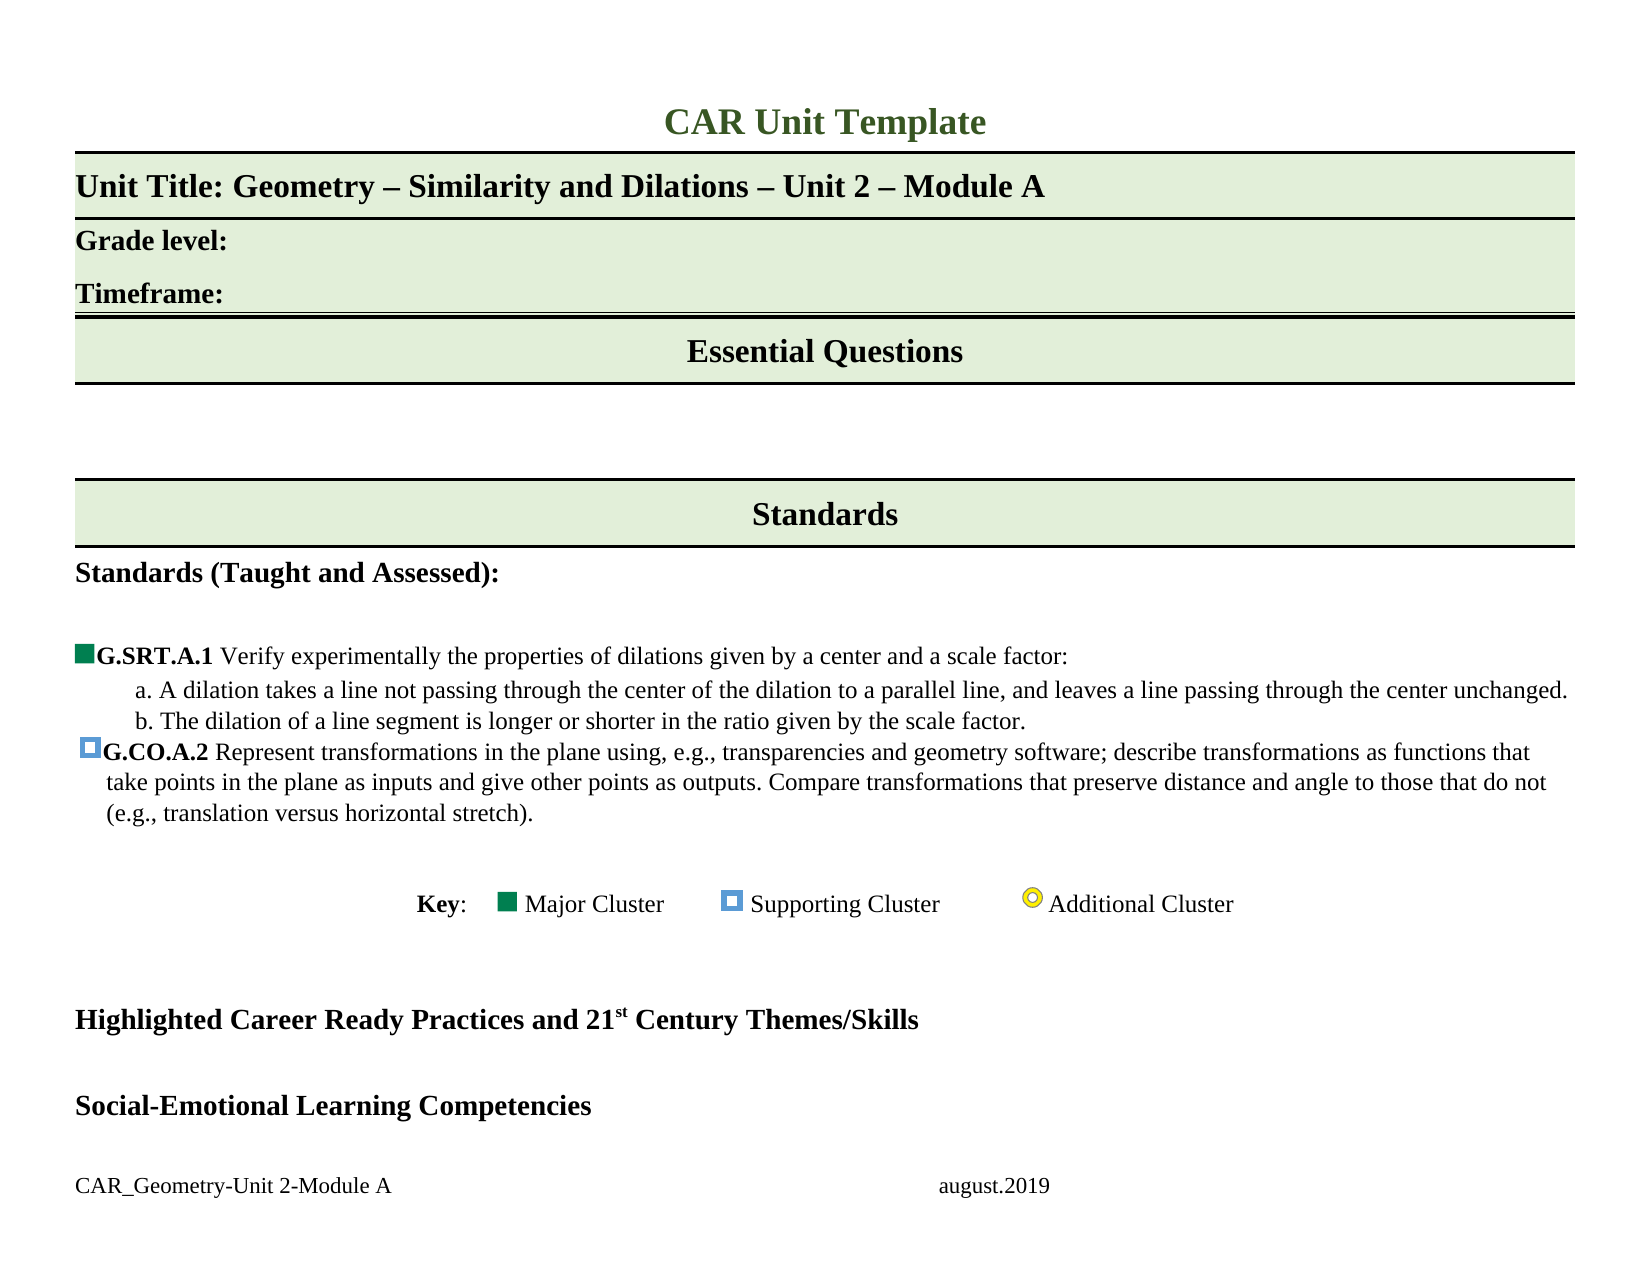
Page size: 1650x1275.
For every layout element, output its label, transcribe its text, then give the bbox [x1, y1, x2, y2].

subtitle Highlighted Career Ready Practices and 21st Century Themes/Skills [75, 1002, 1575, 1035]
subtitle CAR Unit Template [75, 100, 1575, 143]
subtitle Essential Questions [75, 319, 1575, 382]
text (e.g., translation versus horizontal stretch). [75, 798, 1575, 827]
subtitle Standards (Taught and Assessed): [75, 555, 1575, 588]
text Timeframe: [75, 276, 1575, 312]
subtitle Unit Title: Geometry – Similarity and Dilations – Unit 2 – Module A [75, 154, 1575, 217]
text G.CO.A.2 Represent transformations in the plane using, e.g., transparencies and geometry software; describe transformations as functions that [75, 737, 1575, 765]
text a. A dilation takes a line not passing through the center of the dilation to a parallel line, and leaves a line passing through the center unchanged. [135, 675, 1575, 704]
subtitle Social-Emotional Learning Competencies [75, 1088, 1575, 1122]
subtitle Standards [75, 481, 1575, 545]
text Grade level: [75, 223, 1575, 257]
text take points in the plane as inputs and give other points as outputs. Compare transformations that preserve distance and angle to those that do not [75, 767, 1575, 796]
text b. The dilation of a line segment is longer or shorter in the ratio given by the scale factor. [135, 706, 1575, 734]
text G.SRT.A.1 Verify experimentally the properties of dilations given by a center and a scale factor: [75, 642, 1575, 673]
text Key: Major Cluster Supporting Cluster Additional Cluster [75, 888, 1575, 918]
